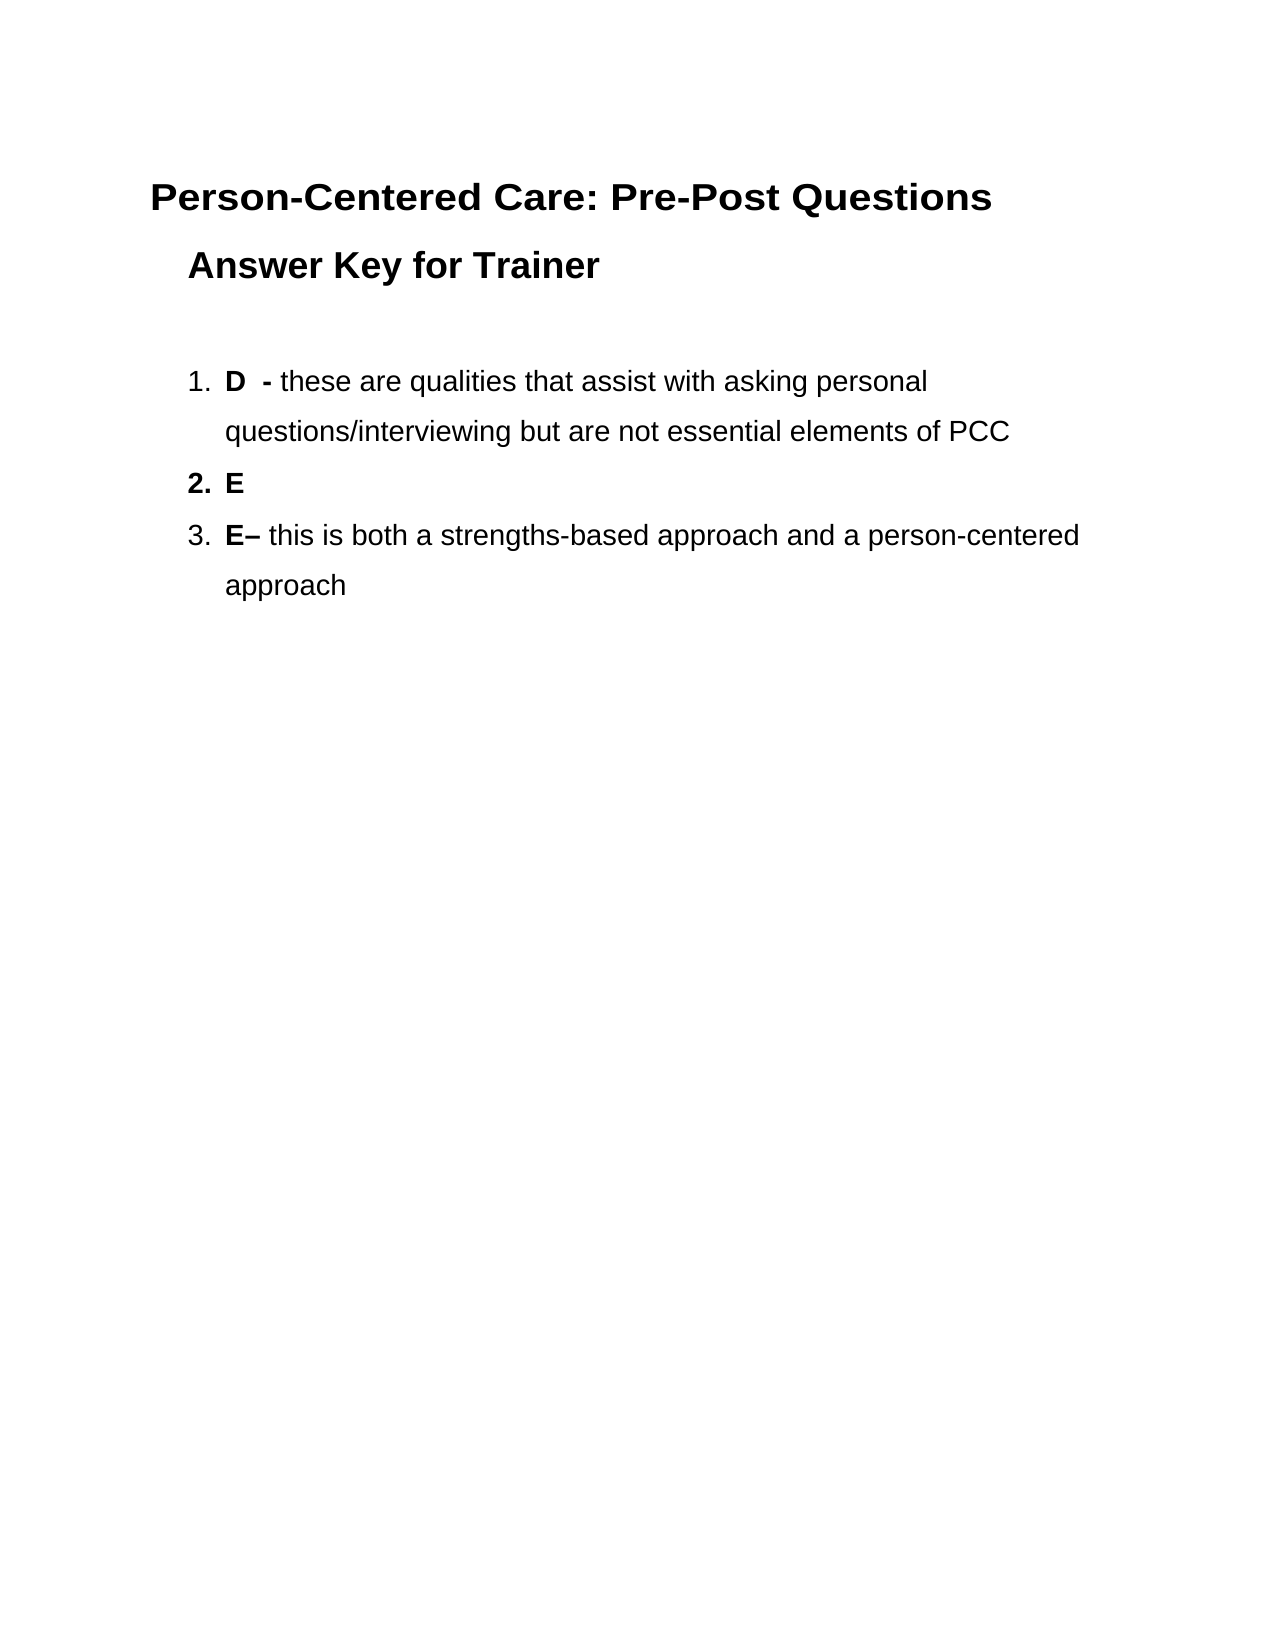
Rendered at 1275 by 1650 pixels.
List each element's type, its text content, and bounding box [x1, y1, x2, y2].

list D - these are qualities that assist with asking personal questions/interviewing but are not essential elements of PCC [187, 364, 1125, 448]
text Answer Key for Trainer [187, 243, 1125, 286]
subtitle Person-Centered Care: Pre-Post Questions [150, 175, 1125, 218]
list E [187, 466, 1125, 499]
list E– this is both a strengths-based approach and a person-centered approach [187, 518, 1125, 601]
